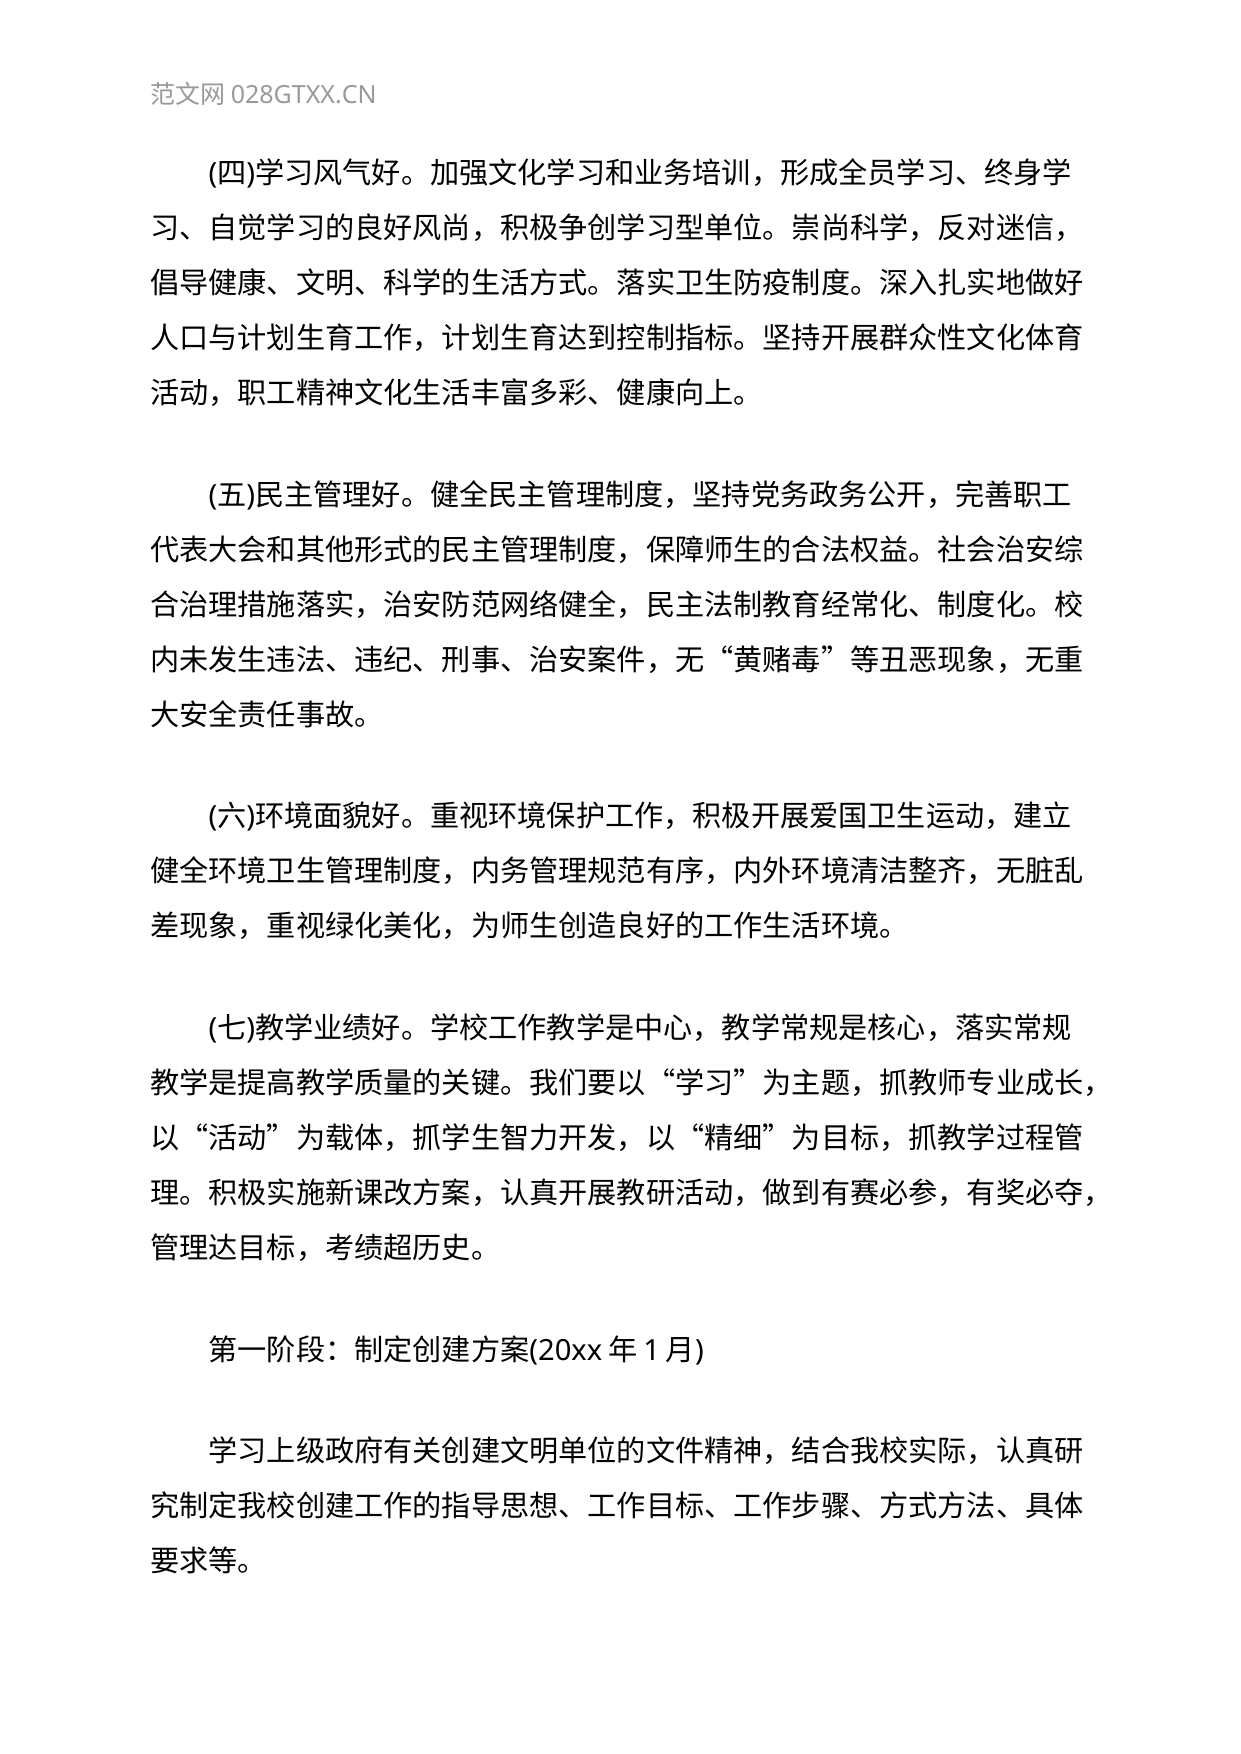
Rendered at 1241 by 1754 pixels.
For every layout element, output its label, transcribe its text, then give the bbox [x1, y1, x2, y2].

text 第一阶段：制定创建方案(20xx年1月) [150, 1326, 1090, 1368]
text (六)环境面貌好。重视环境保护工作，积极开展爱国卫生运动，建立健全环境卫生管理制度，内务管理规范有序，内外环境清洁整齐，无脏乱差现象，重视绿化美化，为师生创造良好的工作生活环境。 [150, 793, 1090, 945]
text (五)民主管理好。健全民主管理制度，坚持党务政务公开，完善职工代表大会和其他形式的民主管理制度，保障师生的合法权益。社会治安综合治理措施落实，治安防范网络健全，民主法制教育经常化、制度化。校内未发生违法、违纪、刑事、治安案件，无“黄赌毒”等丑恶现象，无重大安全责任事故。 [150, 471, 1090, 733]
text 学习上级政府有关创建文明单位的文件精神，结合我校实际，认真研究制定我校创建工作的指导思想、工作目标、工作步骤、方式方法、具体要求等。 [150, 1428, 1090, 1580]
text (七)教学业绩好。学校工作教学是中心，教学常规是核心，落实常规教学是提高教学质量的关键。我们要以“学习”为主题，抓教师专业成长，以“活动”为载体，抓学生智力开发，以“精细”为目标，抓教学过程管理。积极实施新课改方案，认真开展教研活动，做到有赛必参，有奖必夺，管理达目标，考绩超历史。 [150, 1004, 1090, 1267]
text (四)学习风气好。加强文化学习和业务培训，形成全员学习、终身学习、自觉学习的良好风尚，积极争创学习型单位。崇尚科学，反对迷信，倡导健康、文明、科学的生活方式。落实卫生防疫制度。深入扎实地做好人口与计划生育工作，计划生育达到控制指标。坚持开展群众性文化体育活动，职工精神文化生活丰富多彩、健康向上。 [150, 150, 1090, 412]
